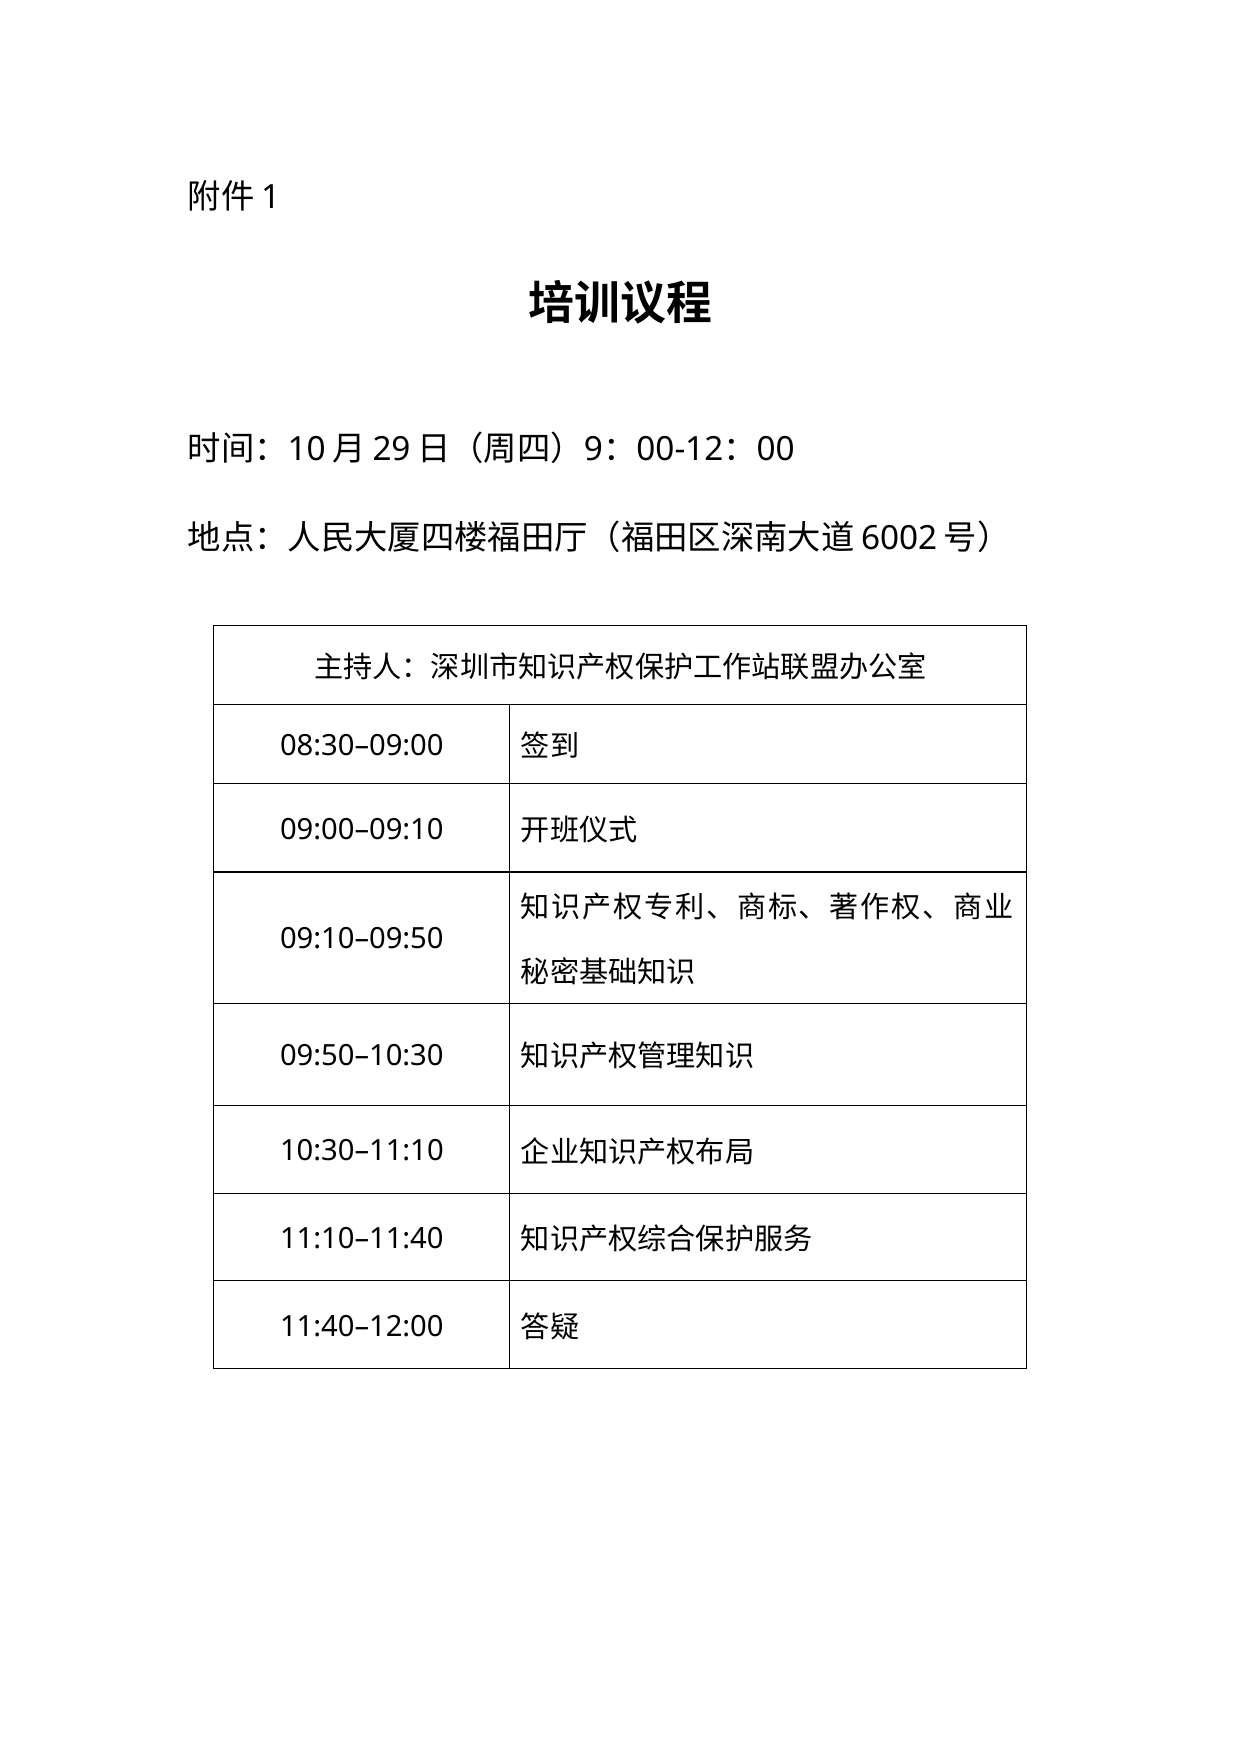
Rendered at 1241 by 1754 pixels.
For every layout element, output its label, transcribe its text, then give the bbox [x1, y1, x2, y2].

table_cell 09:00–09:10 [214, 784, 509, 871]
table_cell 知识产权专利、商标、著作权、商业秘密基础知识 [510, 873, 1026, 1002]
table_cell 知识产权综合保护服务 [510, 1194, 1026, 1280]
text 附件1 [187, 162, 972, 227]
text 时间：10月29日（周四）9：00-12：00 [187, 414, 1053, 479]
table_cell 签到 [510, 705, 1026, 783]
text 培训议程 [187, 251, 1053, 349]
table_cell 11:40–12:00 [214, 1281, 509, 1368]
table_cell 企业知识产权布局 [510, 1106, 1026, 1193]
table_cell 08:30–09:00 [214, 705, 509, 783]
table_cell 09:10–09:50 [214, 873, 509, 1002]
table_header 主持人：深圳市知识产权保护工作站联盟办公室 [214, 626, 1026, 704]
text 地点：人民大厦四楼福田厅（福田区深南大道6002号） [187, 503, 1053, 568]
table_cell 11:10–11:40 [214, 1194, 509, 1280]
table_cell 10:30–11:10 [214, 1106, 509, 1193]
table_cell 09:50–10:30 [214, 1004, 509, 1105]
table_cell 知识产权管理知识 [510, 1004, 1026, 1105]
table_cell 答疑 [510, 1281, 1026, 1368]
table_cell 开班仪式 [510, 784, 1026, 871]
